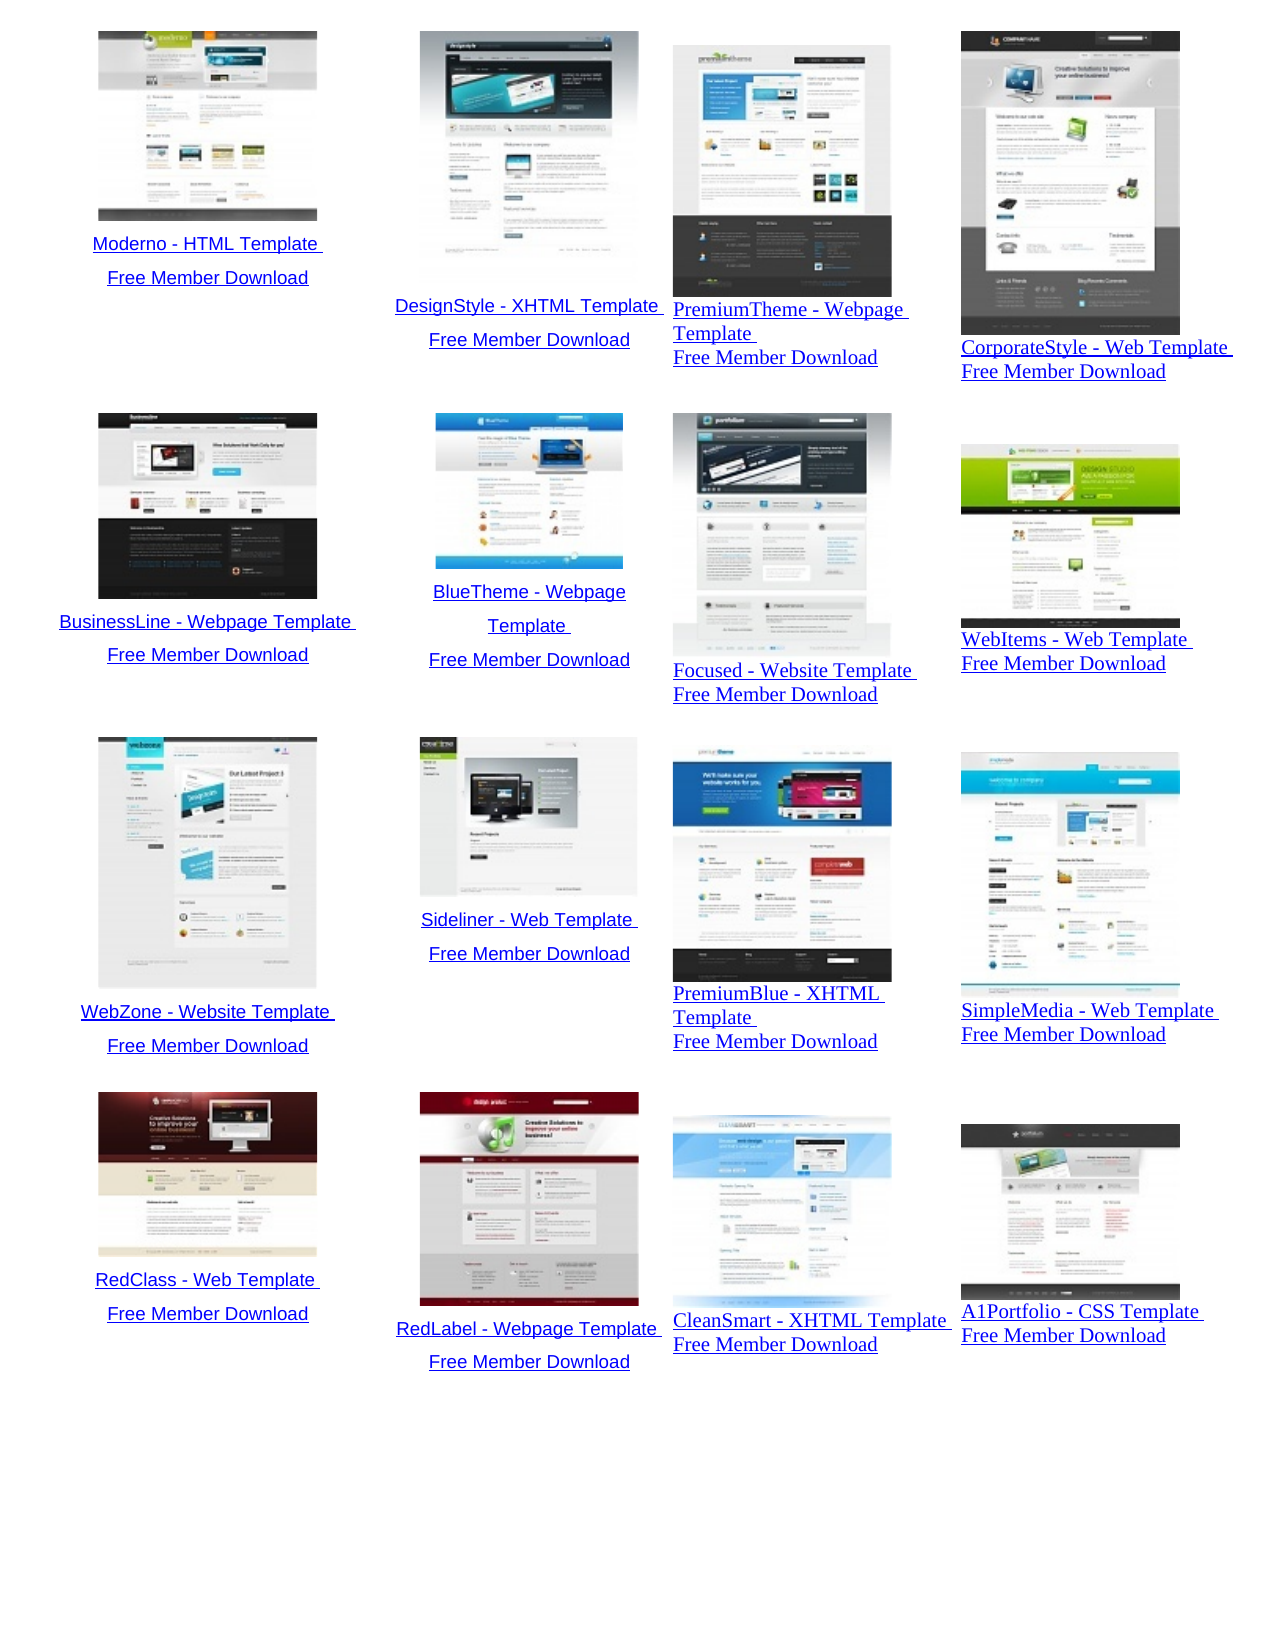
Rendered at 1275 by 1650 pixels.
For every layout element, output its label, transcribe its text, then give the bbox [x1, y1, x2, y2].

table_cell RedLabel - Webpage Template Free Member Download [387, 1091, 671, 1408]
picture [961, 1124, 1180, 1300]
table_cell PremiumTheme - Webpage Template Free Member Download [671, 30, 959, 412]
table_cell WebItems - Web Template Free Member Download [960, 413, 1239, 735]
picture [961, 752, 1180, 998]
picture [672, 413, 892, 658]
table_cell SimpleMedia - Web Template Free Member Download [960, 735, 1239, 1091]
table_cell RedClass - Web Template Free Member Download [28, 1091, 387, 1408]
picture [419, 1092, 639, 1306]
table_cell Moderno - HTML Template Free Member Download [28, 30, 387, 412]
picture [98, 31, 318, 221]
table_cell Focused - Website Template Free Member Download [671, 413, 959, 735]
table_cell BusinessLine - Webpage Template Free Member Download [28, 413, 387, 735]
table_cell CleanSmart - XHTML Template Free Member Download [671, 1091, 959, 1408]
table_cell PremiumBlue - XHTML Template Free Member Download [671, 735, 959, 1091]
table_cell BlueTheme - Webpage Template Free Member Download [387, 413, 671, 735]
picture [435, 413, 623, 569]
picture [672, 1115, 892, 1308]
picture [961, 444, 1180, 628]
picture [672, 745, 892, 982]
table_cell CorporateStyle - Web Template Free Member Download [960, 30, 1239, 412]
table_cell A1Portfolio - CSS Template Free Member Download [960, 1091, 1239, 1408]
picture [961, 31, 1180, 335]
picture [98, 1092, 318, 1257]
picture [672, 45, 892, 297]
table_cell Sideliner - Web Template Free Member Download [387, 735, 671, 1091]
picture [98, 737, 318, 989]
picture [419, 737, 639, 897]
picture [98, 413, 318, 599]
table_cell DesignStyle - XHTML Template Free Member Download [387, 30, 671, 412]
picture [419, 31, 639, 284]
table_cell WebZone - Website Template Free Member Download [28, 735, 387, 1091]
